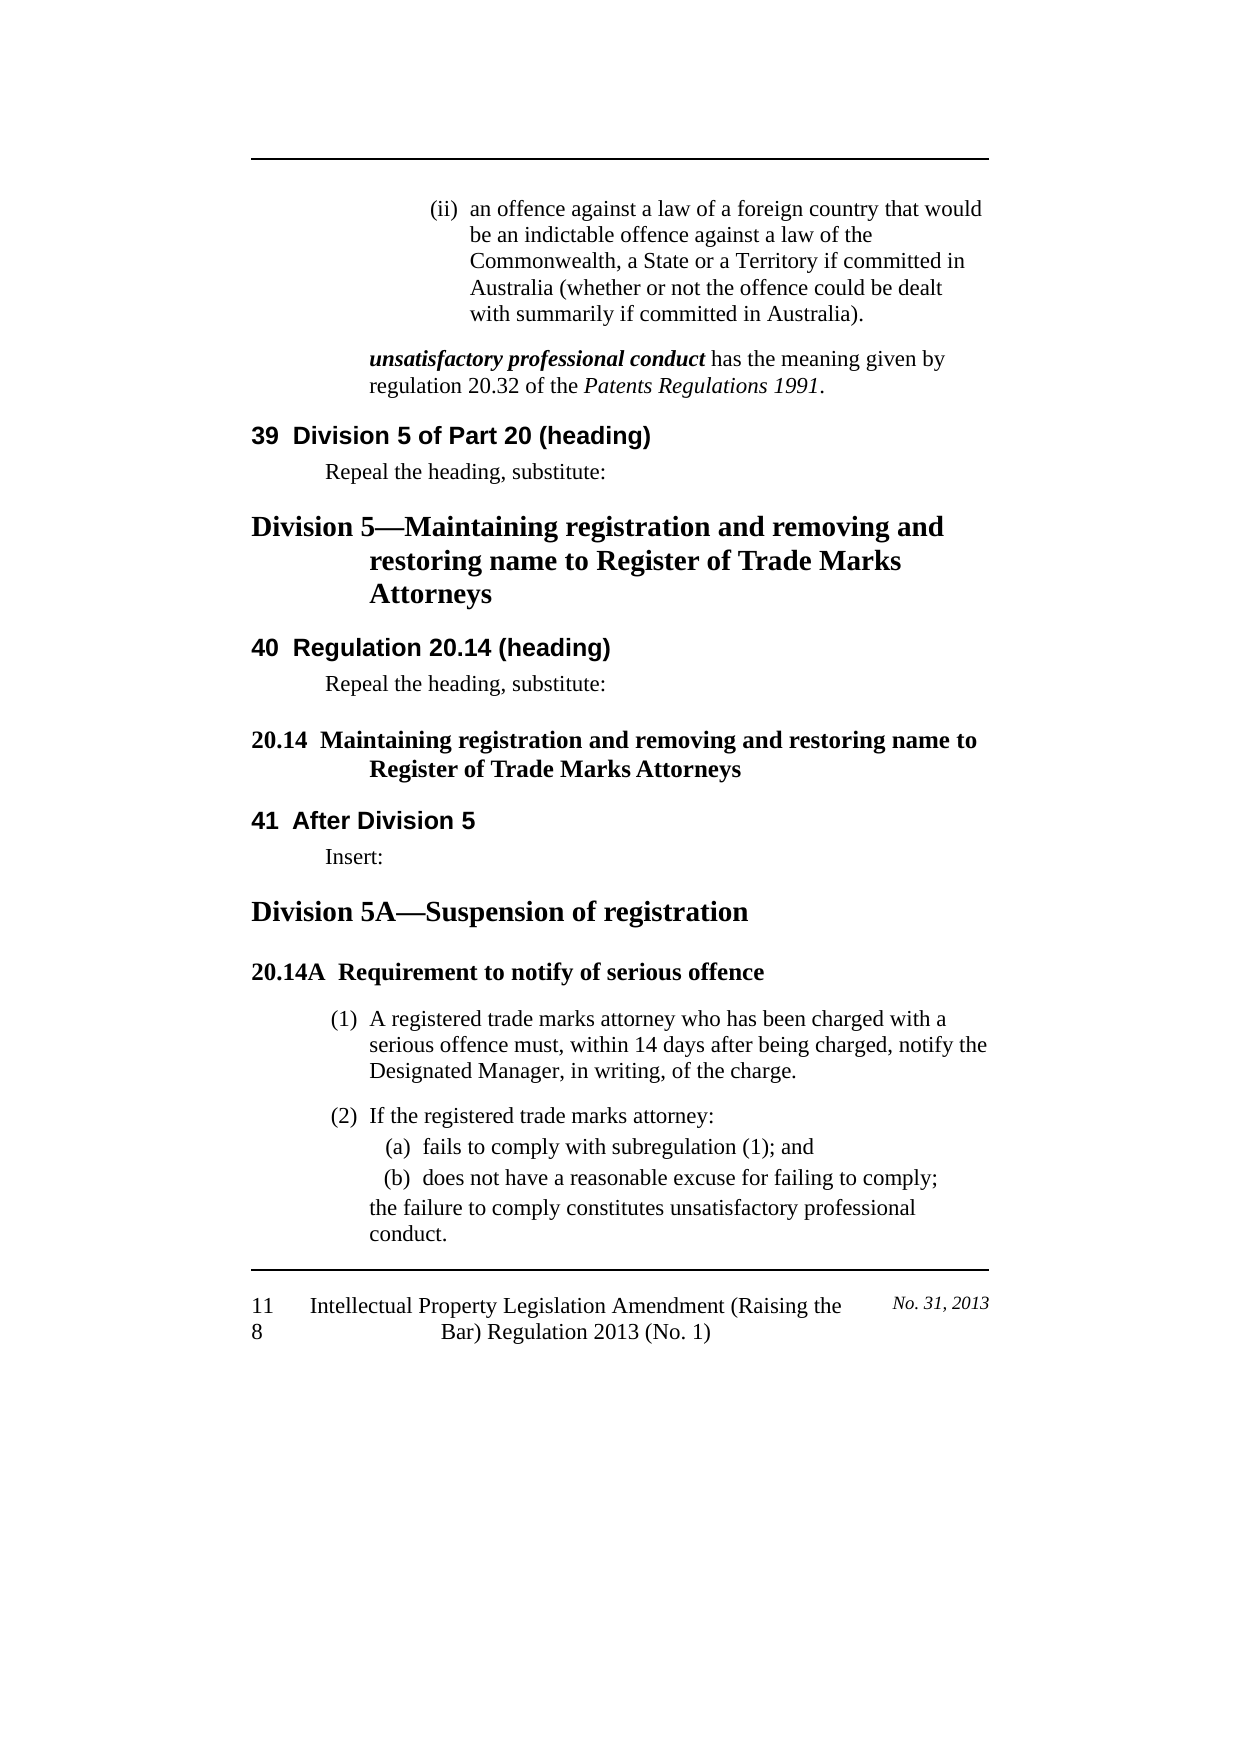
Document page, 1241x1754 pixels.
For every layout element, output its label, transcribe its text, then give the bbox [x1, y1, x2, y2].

text 20.14A Requirement to notify of serious offence [251, 957, 989, 986]
text Repeal the heading, substitute: [325, 670, 989, 696]
text unsatisfactory professional conduct has the meaning given by regulation 20.32 of the Patents Regulations 1991. [369, 345, 989, 398]
text the failure to comply constitutes unsatisfactory professional conduct. [369, 1194, 989, 1247]
text Division 5—Maintaining registration and removing and restoring name to Register of Trade Marks Attorneys [251, 509, 989, 610]
text Division 5A—Suspension of registration [251, 894, 989, 928]
text (b) does not have a reasonable excuse for failing to comply; [251, 1163, 989, 1190]
text (a) fails to comply with subregulation (1); and [251, 1133, 989, 1159]
text (ii) an offence against a law of a foreign country that would be an indictable offence against a law of the Commonwealth, a State or a Territory if committed in Australia (whether or not the offence could be dealt with summarily if committed in Australia). [251, 195, 989, 327]
text 20.14 Maintaining registration and removing and restoring name to Register of Trade Marks Attorneys [251, 726, 989, 783]
text 40 Regulation 20.14 (heading) [251, 633, 989, 662]
text (2) If the registered trade marks attorney: [251, 1102, 989, 1129]
text (1) A registered trade marks attorney who has been charged with a serious offence must, within 14 days after being charged, notify the Designated Manager, in writing, of the charge. [251, 1005, 989, 1084]
text 41 After Division 5 [251, 806, 989, 835]
text Insert: [325, 843, 989, 869]
text 39 Division 5 of Part 20 (heading) [251, 421, 989, 450]
text Repeal the heading, substitute: [325, 458, 989, 484]
